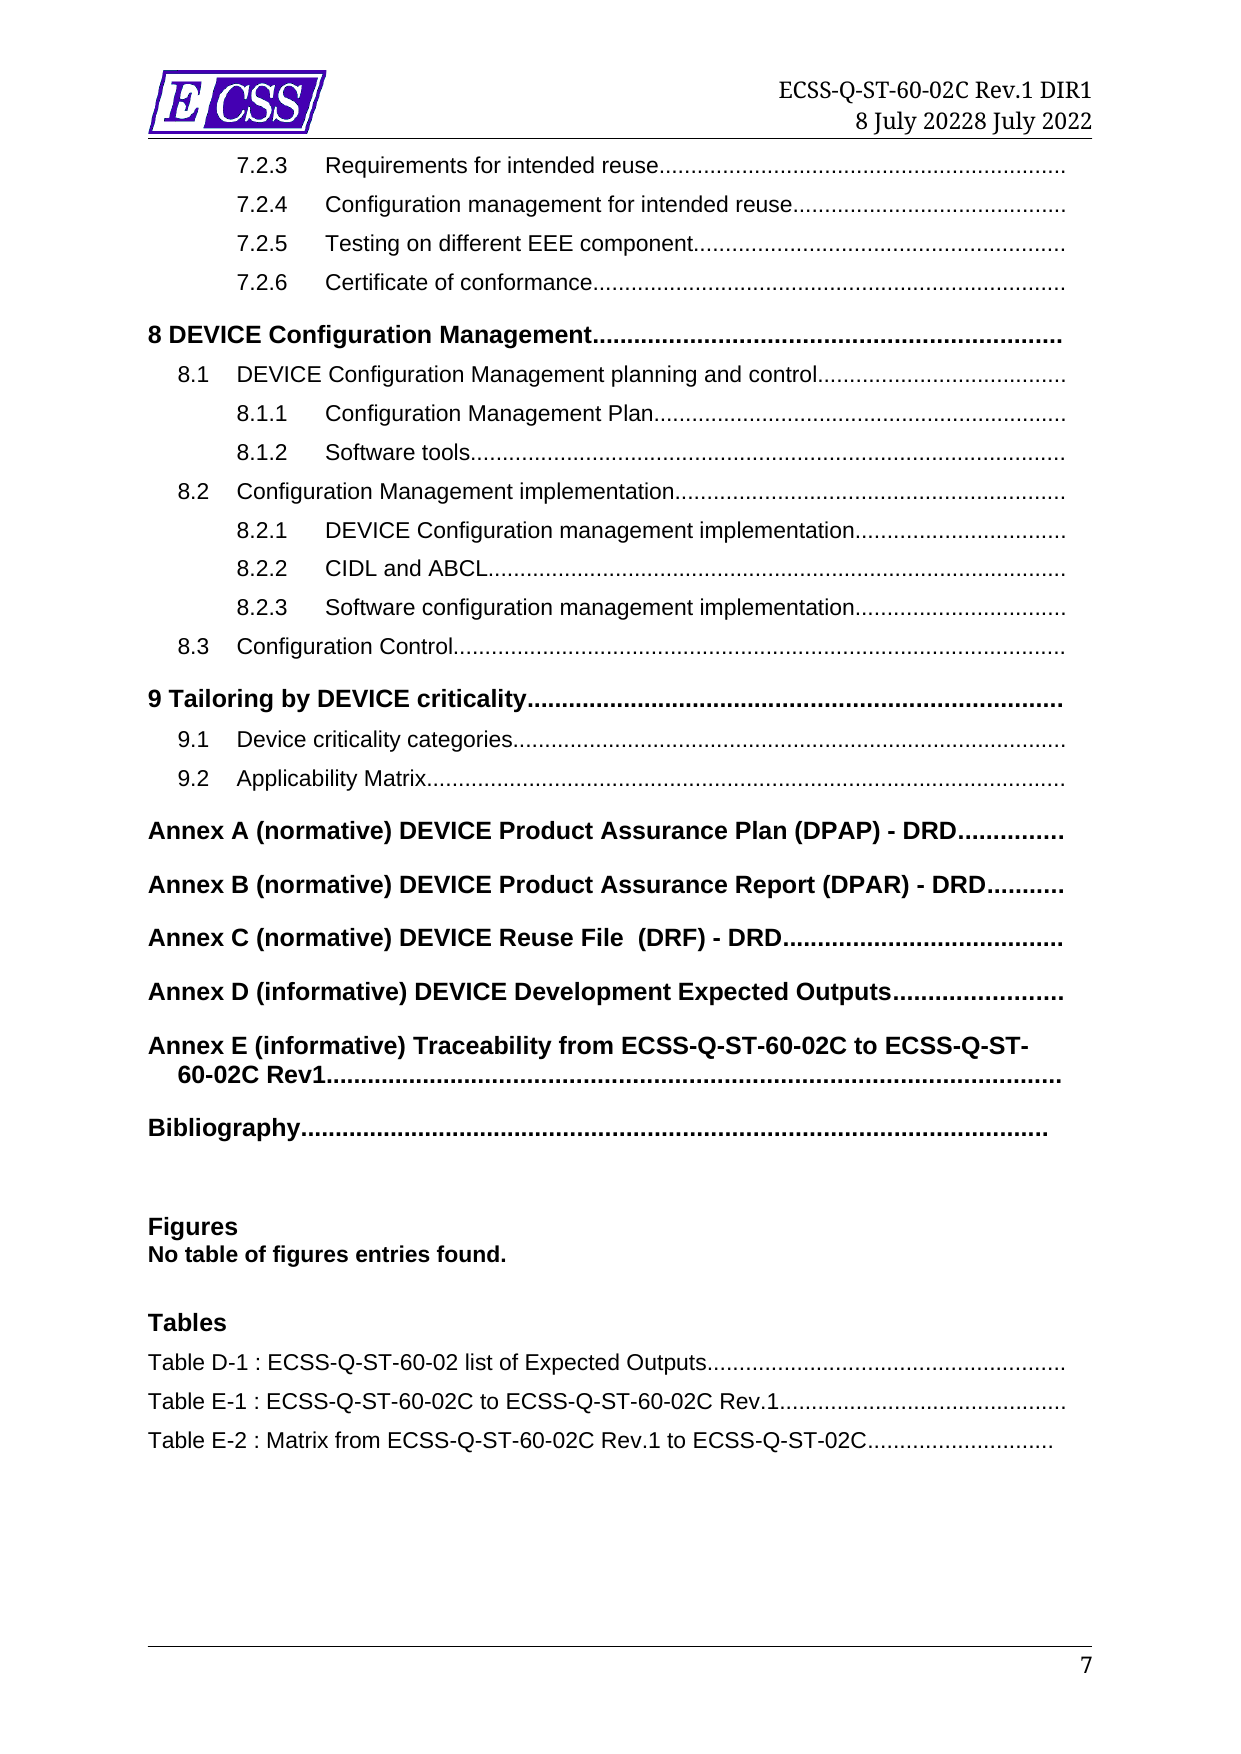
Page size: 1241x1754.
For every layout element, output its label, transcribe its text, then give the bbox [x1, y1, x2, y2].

text Annex D (informative) DEVICE Development Expected Outputs 76 [148, 977, 1033, 1006]
text Table E-1 : ECSS-Q-ST-60-02C to ECSS-Q-ST-60-02C Rev.1 82 [148, 1388, 1033, 1414]
text 8.1.1 Configuration Management Plan 36 [236, 400, 1033, 426]
text 9 Tailoring by DEVICE criticality 39 [148, 684, 1033, 713]
text Tables [148, 1308, 1092, 1337]
text 7.2.5 Testing on different EEE component 34 [236, 230, 1033, 256]
text Bibliography 134 [148, 1113, 1033, 1142]
text Annex B (normative) DEVICE Product Assurance Report (DPAR) - DRD 71 [148, 870, 1033, 898]
text 8.2 Configuration Management implementation 36 [177, 478, 1033, 504]
text 9.1 Device criticality categories 39 [177, 726, 1033, 752]
text 8.2.1 DEVICE Configuration management implementation 36 [236, 517, 1033, 543]
text 8.1 DEVICE Configuration Management planning and control 36 [177, 361, 1033, 387]
text 9.2 Applicability Matrix 41 [177, 764, 1033, 791]
text Annex A (normative) DEVICE Product Assurance Plan (DPAP) - DRD 66 [148, 816, 1033, 845]
text 7.2.4 Configuration management for intended reuse 34 [236, 191, 1033, 217]
text 8 DEVICE Configuration Management 36 [148, 320, 1033, 349]
text 8.3 Configuration Control 38 [177, 633, 1033, 659]
text Figures [148, 1212, 1092, 1241]
text Table D-1 : ECSS-Q-ST-60-02 list of Expected Outputs 76 [148, 1349, 1033, 1376]
text Annex E (informative) Traceability from ECSS-Q-ST-60-02C to ECSS-Q-ST-60-02C Rev1 82 [148, 1031, 1033, 1088]
text Table E-2 : Matrix from ECSS-Q-ST-60-02C Rev.1 to ECSS-Q-ST-02C 112 [148, 1427, 1033, 1453]
text 8.1.2 Software tools 36 [236, 439, 1033, 465]
picture [148, 70, 327, 134]
text 7.2.6 Certificate of conformance 35 [236, 268, 1033, 295]
text No table of figures entries found. [148, 1241, 1033, 1267]
text 7.2.3 Requirements for intended reuse 34 [236, 152, 1033, 178]
text 8.2.2 CIDL and ABCL 36 [236, 555, 1033, 582]
text Annex C (normative) DEVICE Reuse File (DRF) - DRD 74 [148, 923, 1033, 952]
text 8.2.3 Software configuration management implementation 38 [236, 594, 1033, 621]
